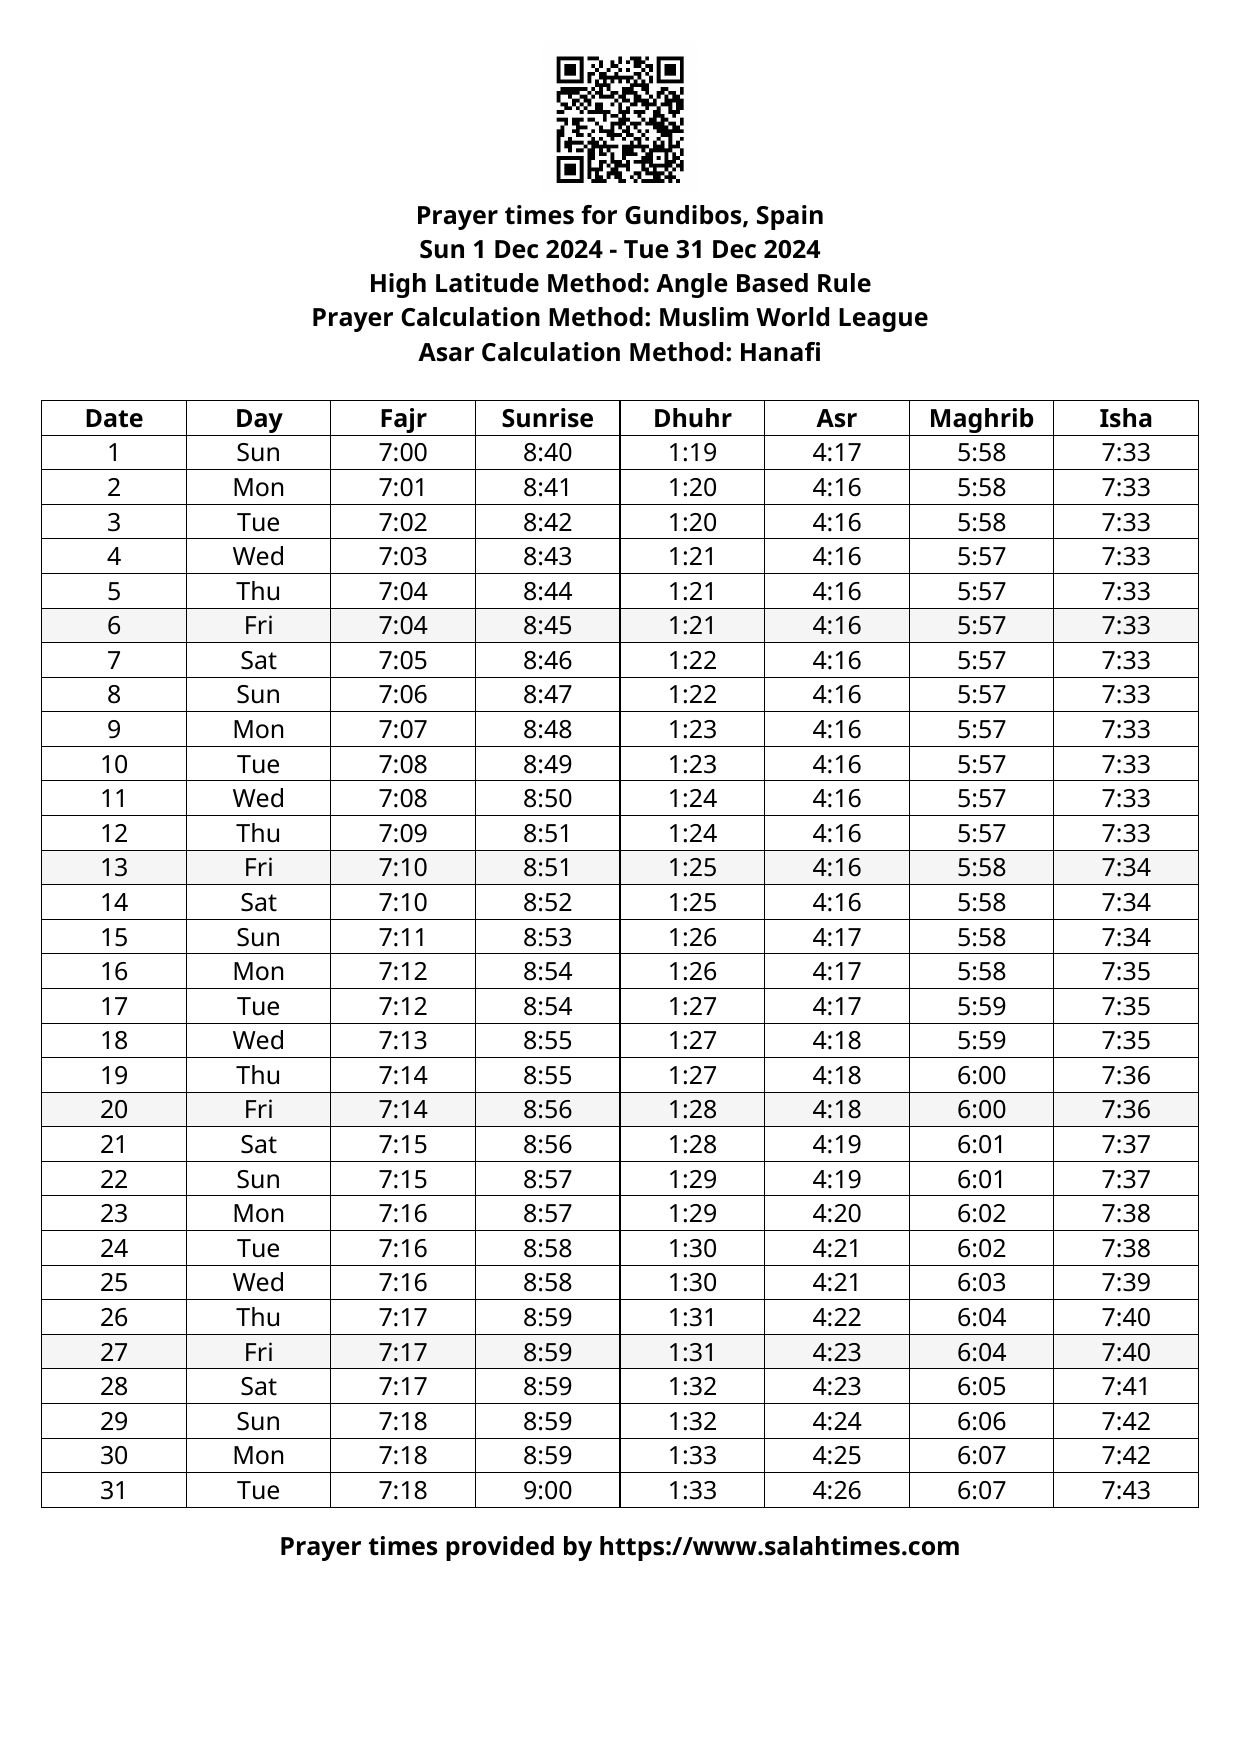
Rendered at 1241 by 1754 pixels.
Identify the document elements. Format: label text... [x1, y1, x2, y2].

table_cell 5:57 [910, 816, 1053, 849]
table_cell 8:57 [476, 1162, 619, 1195]
table_cell 23 [42, 1196, 186, 1230]
table_cell 11 [42, 781, 186, 815]
table_cell 6:00 [910, 1058, 1053, 1092]
table_cell 1:29 [621, 1196, 764, 1230]
table_cell Wed [187, 781, 330, 815]
table_cell 7:17 [331, 1335, 475, 1368]
table_cell 7:16 [331, 1266, 475, 1299]
table_cell 4:16 [765, 609, 909, 642]
table_cell Fri [187, 609, 330, 642]
table_cell 8:47 [476, 678, 619, 711]
table_cell 22 [42, 1162, 186, 1195]
table_cell 7:18 [331, 1473, 475, 1507]
table_cell 7:43 [1054, 1473, 1198, 1507]
table_cell 7:39 [1054, 1266, 1198, 1299]
table_cell Tue [187, 1231, 330, 1264]
table_cell 5:59 [910, 1024, 1053, 1057]
table_cell 6:05 [910, 1369, 1053, 1403]
table_cell 8:54 [476, 954, 619, 988]
table_cell 7:04 [331, 609, 475, 642]
table_cell 8:50 [476, 781, 619, 815]
table_cell 1:24 [621, 781, 764, 815]
table_cell 7:33 [1054, 574, 1198, 607]
table_cell 15 [42, 920, 186, 953]
table_cell 1:33 [621, 1473, 764, 1507]
table_cell 10 [42, 747, 186, 780]
table_cell 7:10 [331, 885, 475, 919]
table_cell 1:19 [621, 436, 764, 469]
table_cell 7:02 [331, 505, 475, 538]
table_cell Wed [187, 1266, 330, 1299]
table_cell 7:13 [331, 1024, 475, 1057]
table_cell Sun [187, 920, 330, 953]
table_cell 7:18 [331, 1404, 475, 1437]
table_cell 1:22 [621, 678, 764, 711]
table_cell 1:25 [621, 851, 764, 884]
table_cell 5 [42, 574, 186, 607]
table_cell 8:41 [476, 470, 619, 504]
table_header Dhuhr [621, 401, 764, 434]
table_cell Wed [187, 1024, 330, 1057]
table_cell 4:21 [765, 1266, 909, 1299]
table_cell Sun [187, 1162, 330, 1195]
table_cell 14 [42, 885, 186, 919]
table_cell 8:55 [476, 1024, 619, 1057]
table_cell 7:36 [1054, 1058, 1198, 1092]
table_cell 5:58 [910, 920, 1053, 953]
table_cell Mon [187, 470, 330, 504]
table_cell 4:17 [765, 954, 909, 988]
table_cell 7:35 [1054, 1024, 1198, 1057]
table_cell 5:57 [910, 643, 1053, 677]
table_cell 8:56 [476, 1127, 619, 1161]
table_cell 4:16 [765, 539, 909, 573]
table_cell 6:00 [910, 1093, 1053, 1126]
table_cell 7:38 [1054, 1196, 1198, 1230]
table_cell 1:27 [621, 989, 764, 1022]
table_cell 5:57 [910, 609, 1053, 642]
table_cell Sun [187, 678, 330, 711]
table_cell 5:58 [910, 470, 1053, 504]
table_cell 7:35 [1054, 989, 1198, 1022]
table_cell 7:16 [331, 1231, 475, 1264]
table_cell Sat [187, 1369, 330, 1403]
table_cell 6:03 [910, 1266, 1053, 1299]
text Prayer Calculation Method: Muslim World League [42, 300, 1198, 334]
table_cell 7:03 [331, 539, 475, 573]
table_cell 4:17 [765, 436, 909, 469]
table_cell 6:07 [910, 1473, 1053, 1507]
table_cell 19 [42, 1058, 186, 1092]
table_cell 8:40 [476, 436, 619, 469]
table_cell 1:27 [621, 1058, 764, 1092]
table_cell 7:12 [331, 954, 475, 988]
table_cell 1:25 [621, 885, 764, 919]
table_cell 7:14 [331, 1093, 475, 1126]
table_cell Sat [187, 1127, 330, 1161]
table_cell 31 [42, 1473, 186, 1507]
table_cell 4:19 [765, 1127, 909, 1161]
table_cell Tue [187, 989, 330, 1022]
table_cell 1:33 [621, 1439, 764, 1472]
table_cell 6:07 [910, 1439, 1053, 1472]
table_cell 7:40 [1054, 1300, 1198, 1334]
table_cell 8:55 [476, 1058, 619, 1092]
text Asar Calculation Method: Hanafi [42, 334, 1198, 368]
table_cell 8:59 [476, 1300, 619, 1334]
table_cell 4:23 [765, 1369, 909, 1403]
table_cell 1:26 [621, 954, 764, 988]
table_cell Thu [187, 1058, 330, 1092]
table_cell 2 [42, 470, 186, 504]
table_cell 7:34 [1054, 920, 1198, 953]
table_cell 4:17 [765, 920, 909, 953]
text Sun 1 Dec 2024 - Tue 31 Dec 2024 [42, 232, 1198, 266]
table_cell 8:43 [476, 539, 619, 573]
table_cell 7:07 [331, 712, 475, 746]
table_cell 5:58 [910, 954, 1053, 988]
table_cell 7:10 [331, 851, 475, 884]
table_cell 7:11 [331, 920, 475, 953]
table_cell 24 [42, 1231, 186, 1264]
table_cell Sun [187, 436, 330, 469]
table_header Day [187, 401, 330, 434]
table_cell 8:52 [476, 885, 619, 919]
table_cell 6:02 [910, 1231, 1053, 1264]
table_cell 8:59 [476, 1369, 619, 1403]
table_cell 4:16 [765, 505, 909, 538]
table_cell Fri [187, 851, 330, 884]
table_cell 1:27 [621, 1024, 764, 1057]
table_cell 5:58 [910, 851, 1053, 884]
table_cell 7:37 [1054, 1127, 1198, 1161]
table_cell 6:02 [910, 1196, 1053, 1230]
table_cell 4:20 [765, 1196, 909, 1230]
table_cell 7:16 [331, 1196, 475, 1230]
table_cell Thu [187, 574, 330, 607]
table_cell 7 [42, 643, 186, 677]
table_cell 7:42 [1054, 1404, 1198, 1437]
table_cell 7:41 [1054, 1369, 1198, 1403]
table_cell 1:28 [621, 1093, 764, 1126]
table_cell 4:16 [765, 678, 909, 711]
table_cell 1:26 [621, 920, 764, 953]
table_cell 6:04 [910, 1300, 1053, 1334]
table_cell 7:40 [1054, 1335, 1198, 1368]
table_cell 4:17 [765, 989, 909, 1022]
table_cell 8:54 [476, 989, 619, 1022]
table_cell 1:23 [621, 747, 764, 780]
table_cell 7:33 [1054, 539, 1198, 573]
table_cell 30 [42, 1439, 186, 1472]
table_cell 7:33 [1054, 505, 1198, 538]
table_cell 4:16 [765, 816, 909, 849]
table_header Date [42, 401, 186, 434]
table_cell 8:46 [476, 643, 619, 677]
table_cell 8:48 [476, 712, 619, 746]
table_cell 4:16 [765, 712, 909, 746]
table_cell 6:01 [910, 1127, 1053, 1161]
table_cell 13 [42, 851, 186, 884]
table_cell 4:23 [765, 1335, 909, 1368]
table_cell 8:51 [476, 851, 619, 884]
table_cell 4:16 [765, 851, 909, 884]
table_cell 7:33 [1054, 816, 1198, 849]
table_cell 7:36 [1054, 1093, 1198, 1126]
table_cell 7:34 [1054, 885, 1198, 919]
table_cell 8:59 [476, 1439, 619, 1472]
table_cell 7:09 [331, 816, 475, 849]
table_cell 8:49 [476, 747, 619, 780]
table_cell 9 [42, 712, 186, 746]
table_cell 8:51 [476, 816, 619, 849]
table_cell 1:20 [621, 505, 764, 538]
table_cell 4:22 [765, 1300, 909, 1334]
table_cell 7:33 [1054, 609, 1198, 642]
table_cell 26 [42, 1300, 186, 1334]
table_cell Mon [187, 954, 330, 988]
table_cell 7:15 [331, 1127, 475, 1161]
table_header Sunrise [476, 401, 619, 434]
table_cell Tue [187, 747, 330, 780]
table_cell 21 [42, 1127, 186, 1161]
table_cell 1:23 [621, 712, 764, 746]
table_cell 1:31 [621, 1300, 764, 1334]
table_cell 5:57 [910, 678, 1053, 711]
table_cell 3 [42, 505, 186, 538]
table_cell 7:33 [1054, 678, 1198, 711]
table_cell 8:59 [476, 1404, 619, 1437]
text Prayer times provided by https://www.salahtimes.com [42, 1528, 1198, 1563]
table_cell 7:42 [1054, 1439, 1198, 1472]
table_cell 7:33 [1054, 470, 1198, 504]
table_cell Thu [187, 816, 330, 849]
table_cell 7:14 [331, 1058, 475, 1092]
table_cell 5:59 [910, 989, 1053, 1022]
table_cell 7:33 [1054, 436, 1198, 469]
table_cell 1:21 [621, 609, 764, 642]
table_cell Thu [187, 1300, 330, 1334]
table_cell 4:16 [765, 574, 909, 607]
table_cell 1:30 [621, 1231, 764, 1264]
table_cell 8:58 [476, 1231, 619, 1264]
picture [542, 41, 699, 198]
table_cell 1:21 [621, 574, 764, 607]
table_cell 7:33 [1054, 781, 1198, 815]
table_cell 7:05 [331, 643, 475, 677]
table_cell 7:00 [331, 436, 475, 469]
table_cell 8:45 [476, 609, 619, 642]
table_cell 1:21 [621, 539, 764, 573]
table_cell 6 [42, 609, 186, 642]
table_cell 7:18 [331, 1439, 475, 1472]
table_cell 5:58 [910, 505, 1053, 538]
table_cell 4:21 [765, 1231, 909, 1264]
table_cell 7:15 [331, 1162, 475, 1195]
table_cell 5:57 [910, 712, 1053, 746]
table_cell 4:25 [765, 1439, 909, 1472]
table_cell 12 [42, 816, 186, 849]
table_cell 7:34 [1054, 851, 1198, 884]
table_cell 8:44 [476, 574, 619, 607]
table_cell 7:33 [1054, 712, 1198, 746]
table_cell Mon [187, 1439, 330, 1472]
table_cell 7:35 [1054, 954, 1198, 988]
table_cell 5:57 [910, 781, 1053, 815]
table_cell 4:16 [765, 470, 909, 504]
table_cell 1:32 [621, 1404, 764, 1437]
table_cell 18 [42, 1024, 186, 1057]
table_cell 4:16 [765, 885, 909, 919]
table_cell 8:42 [476, 505, 619, 538]
table_cell 6:01 [910, 1162, 1053, 1195]
table_cell Sat [187, 885, 330, 919]
table_cell 4:16 [765, 643, 909, 677]
table_cell 7:04 [331, 574, 475, 607]
table_cell 4:18 [765, 1093, 909, 1126]
table_cell 7:08 [331, 747, 475, 780]
table_cell Mon [187, 712, 330, 746]
table_cell 1:28 [621, 1127, 764, 1161]
table_cell 7:33 [1054, 747, 1198, 780]
table_cell 1:31 [621, 1335, 764, 1368]
table_cell 7:38 [1054, 1231, 1198, 1264]
table_cell Fri [187, 1335, 330, 1368]
table_cell 8:57 [476, 1196, 619, 1230]
table_cell 1:20 [621, 470, 764, 504]
table_cell 1:22 [621, 643, 764, 677]
table_cell 7:01 [331, 470, 475, 504]
table_cell 5:57 [910, 539, 1053, 573]
table_cell 8:53 [476, 920, 619, 953]
table_cell 1:32 [621, 1369, 764, 1403]
table_cell 7:33 [1054, 643, 1198, 677]
table_cell 4:18 [765, 1058, 909, 1092]
table_cell 9:00 [476, 1473, 619, 1507]
table_cell Wed [187, 539, 330, 573]
table_cell 5:57 [910, 747, 1053, 780]
table_cell Sat [187, 643, 330, 677]
table_cell 4:16 [765, 747, 909, 780]
table_cell 27 [42, 1335, 186, 1368]
table_cell 28 [42, 1369, 186, 1403]
table_cell 7:12 [331, 989, 475, 1022]
table_cell 7:08 [331, 781, 475, 815]
table_cell 8 [42, 678, 186, 711]
table_cell 6:06 [910, 1404, 1053, 1437]
table_cell 1 [42, 436, 186, 469]
table_cell 7:17 [331, 1369, 475, 1403]
table_cell Mon [187, 1196, 330, 1230]
table_header Asr [765, 401, 909, 434]
table_cell 29 [42, 1404, 186, 1437]
text High Latitude Method: Angle Based Rule [42, 266, 1198, 300]
table_header Maghrib [910, 401, 1053, 434]
table_cell 4:24 [765, 1404, 909, 1437]
table_cell 4:18 [765, 1024, 909, 1057]
table_cell 5:58 [910, 436, 1053, 469]
table_cell 16 [42, 954, 186, 988]
table_cell 7:37 [1054, 1162, 1198, 1195]
table_cell Sun [187, 1404, 330, 1437]
table_cell 7:17 [331, 1300, 475, 1334]
table_cell 7:06 [331, 678, 475, 711]
table_cell 1:24 [621, 816, 764, 849]
table_cell Tue [187, 505, 330, 538]
table_cell 25 [42, 1266, 186, 1299]
table_cell 4:19 [765, 1162, 909, 1195]
table_cell 4:16 [765, 781, 909, 815]
table_cell Tue [187, 1473, 330, 1507]
table_cell 5:58 [910, 885, 1053, 919]
table_cell 1:29 [621, 1162, 764, 1195]
table_cell 1:30 [621, 1266, 764, 1299]
table_header Fajr [331, 401, 475, 434]
table_cell Fri [187, 1093, 330, 1126]
table_cell 5:57 [910, 574, 1053, 607]
table_cell 17 [42, 989, 186, 1022]
table_cell 8:59 [476, 1335, 619, 1368]
table_cell 20 [42, 1093, 186, 1126]
table_cell 8:58 [476, 1266, 619, 1299]
table_cell 8:56 [476, 1093, 619, 1126]
table_cell 6:04 [910, 1335, 1053, 1368]
table_cell 4 [42, 539, 186, 573]
table_cell 4:26 [765, 1473, 909, 1507]
table_header Isha [1054, 401, 1198, 434]
text Prayer times for Gundibos, Spain [42, 198, 1198, 232]
